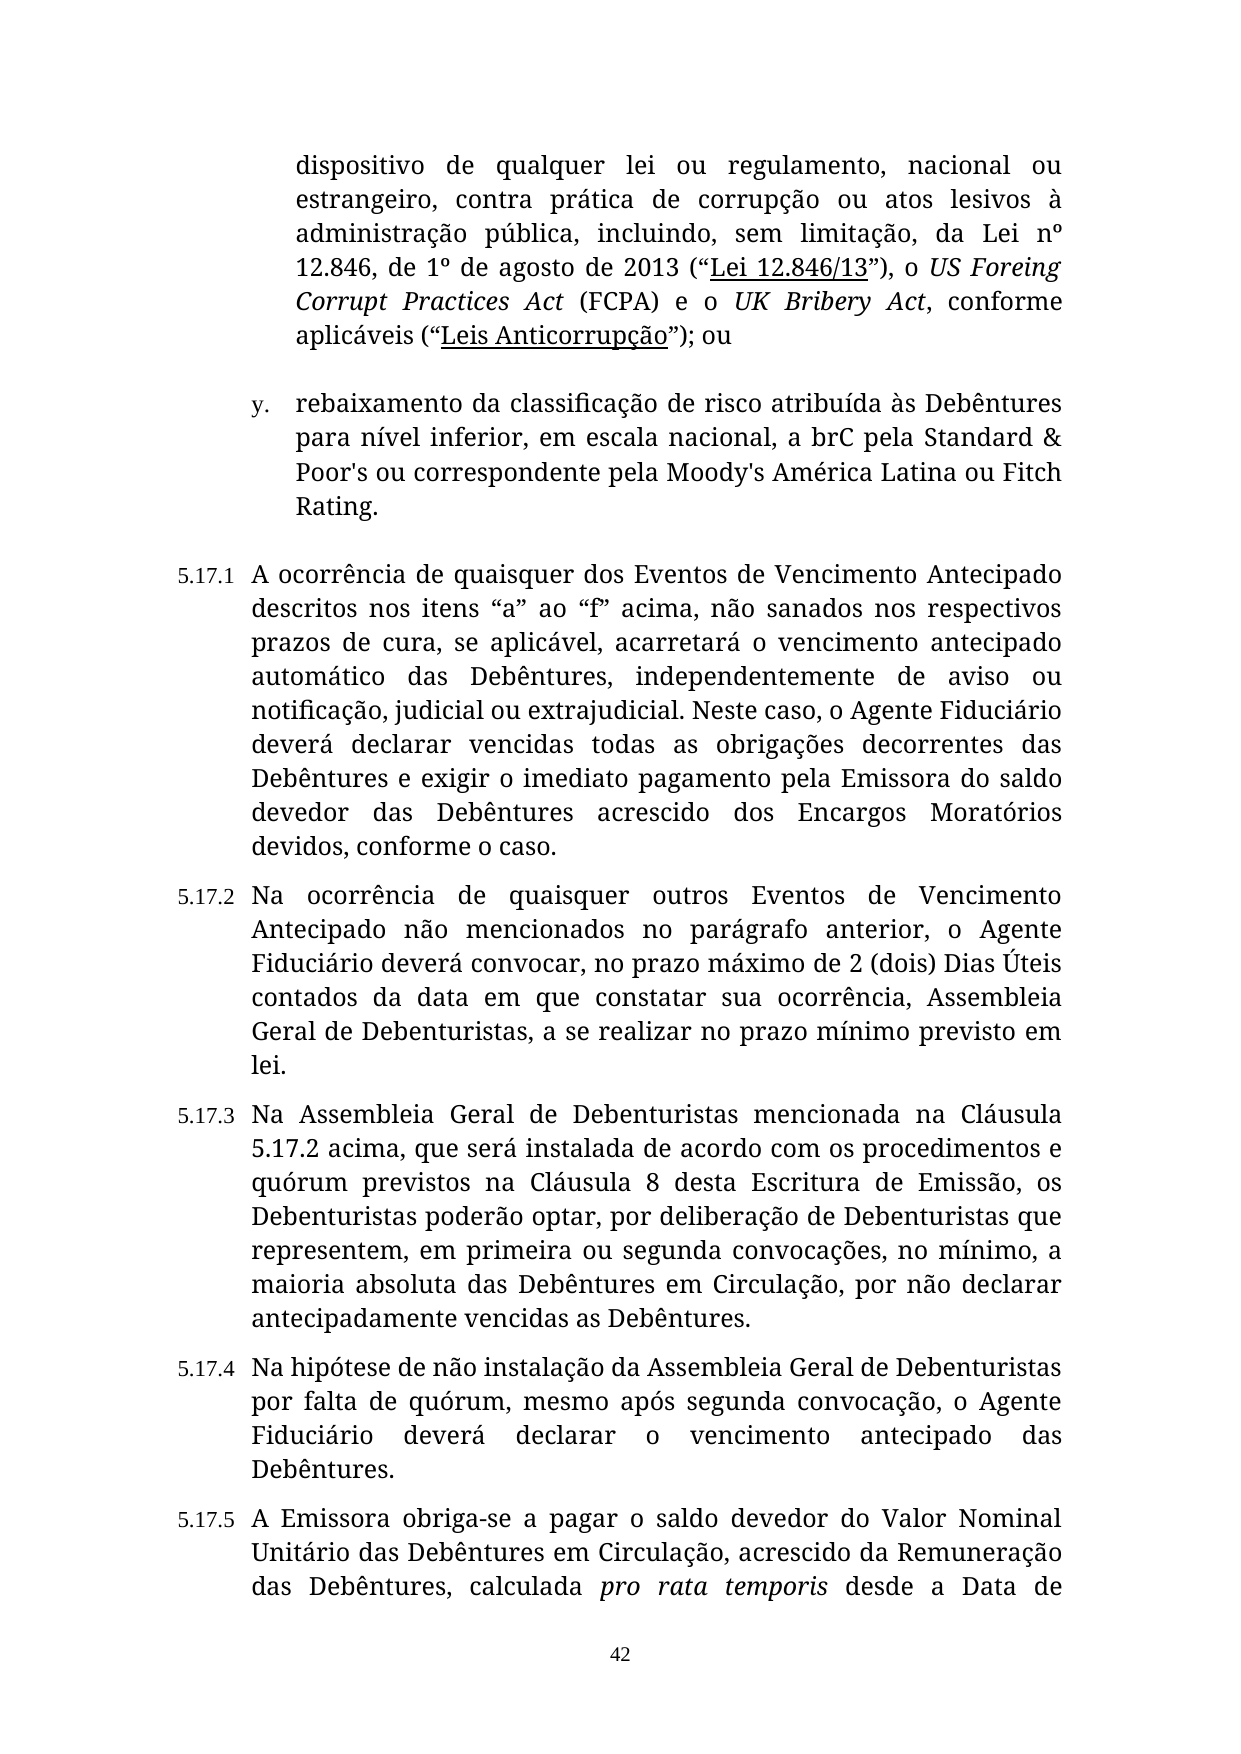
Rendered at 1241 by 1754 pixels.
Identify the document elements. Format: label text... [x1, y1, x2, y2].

list Na Assembleia Geral de Debenturistas mencionada na Cláusula 5.17.2 acima, que será instalada de acordo com os procedimentos e quórum previstos na Cláusula 8 desta Escritura de Emissão, os Debenturistas poderão optar, por deliberação de Debenturistas que representem, em primeira ou segunda convocações, no mínimo, a maioria absoluta das Debêntures em Circulação, por não declarar antecipadamente vencidas as Debêntures. [177, 1096, 1063, 1335]
list rebaixamento da classificação de risco atribuída às Debêntures para nível inferior, em escala nacional, a brC pela Standard & Poor's ou correspondente pela Moody's América Latina ou Fitch Rating. [251, 386, 1063, 522]
list A ocorrência de quaisquer dos Eventos de Vencimento Antecipado descritos nos itens “a” ao “f” acima, não sanados nos respectivos prazos de cura, se aplicável, acarretará o vencimento antecipado automático das Debêntures, independentemente de aviso ou notificação, judicial ou extrajudicial. Neste caso, o Agente Fiduciário deverá declarar vencidas todas as obrigações decorrentes das Debêntures e exigir o imediato pagamento pela Emissora do saldo devedor das Debêntures acrescido dos Encargos Moratórios devidos, conforme o caso. [177, 556, 1063, 863]
list Na ocorrência de quaisquer outros Eventos de Vencimento Antecipado não mencionados no parágrafo anterior, o Agente Fiduciário deverá convocar, no prazo máximo de 2 (dois) Dias Úteis contados da data em que constatar sua ocorrência, Assembleia Geral de Debenturistas, a se realizar no prazo mínimo previsto em lei. [177, 877, 1063, 1082]
list Na hipótese de não instalação da Assembleia Geral de Debenturistas por falta de quórum, mesmo após segunda convocação, o Agente Fiduciário deverá declarar o vencimento antecipado das Debêntures. [177, 1349, 1063, 1486]
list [177, 1500, 1063, 1602]
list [251, 148, 1063, 352]
